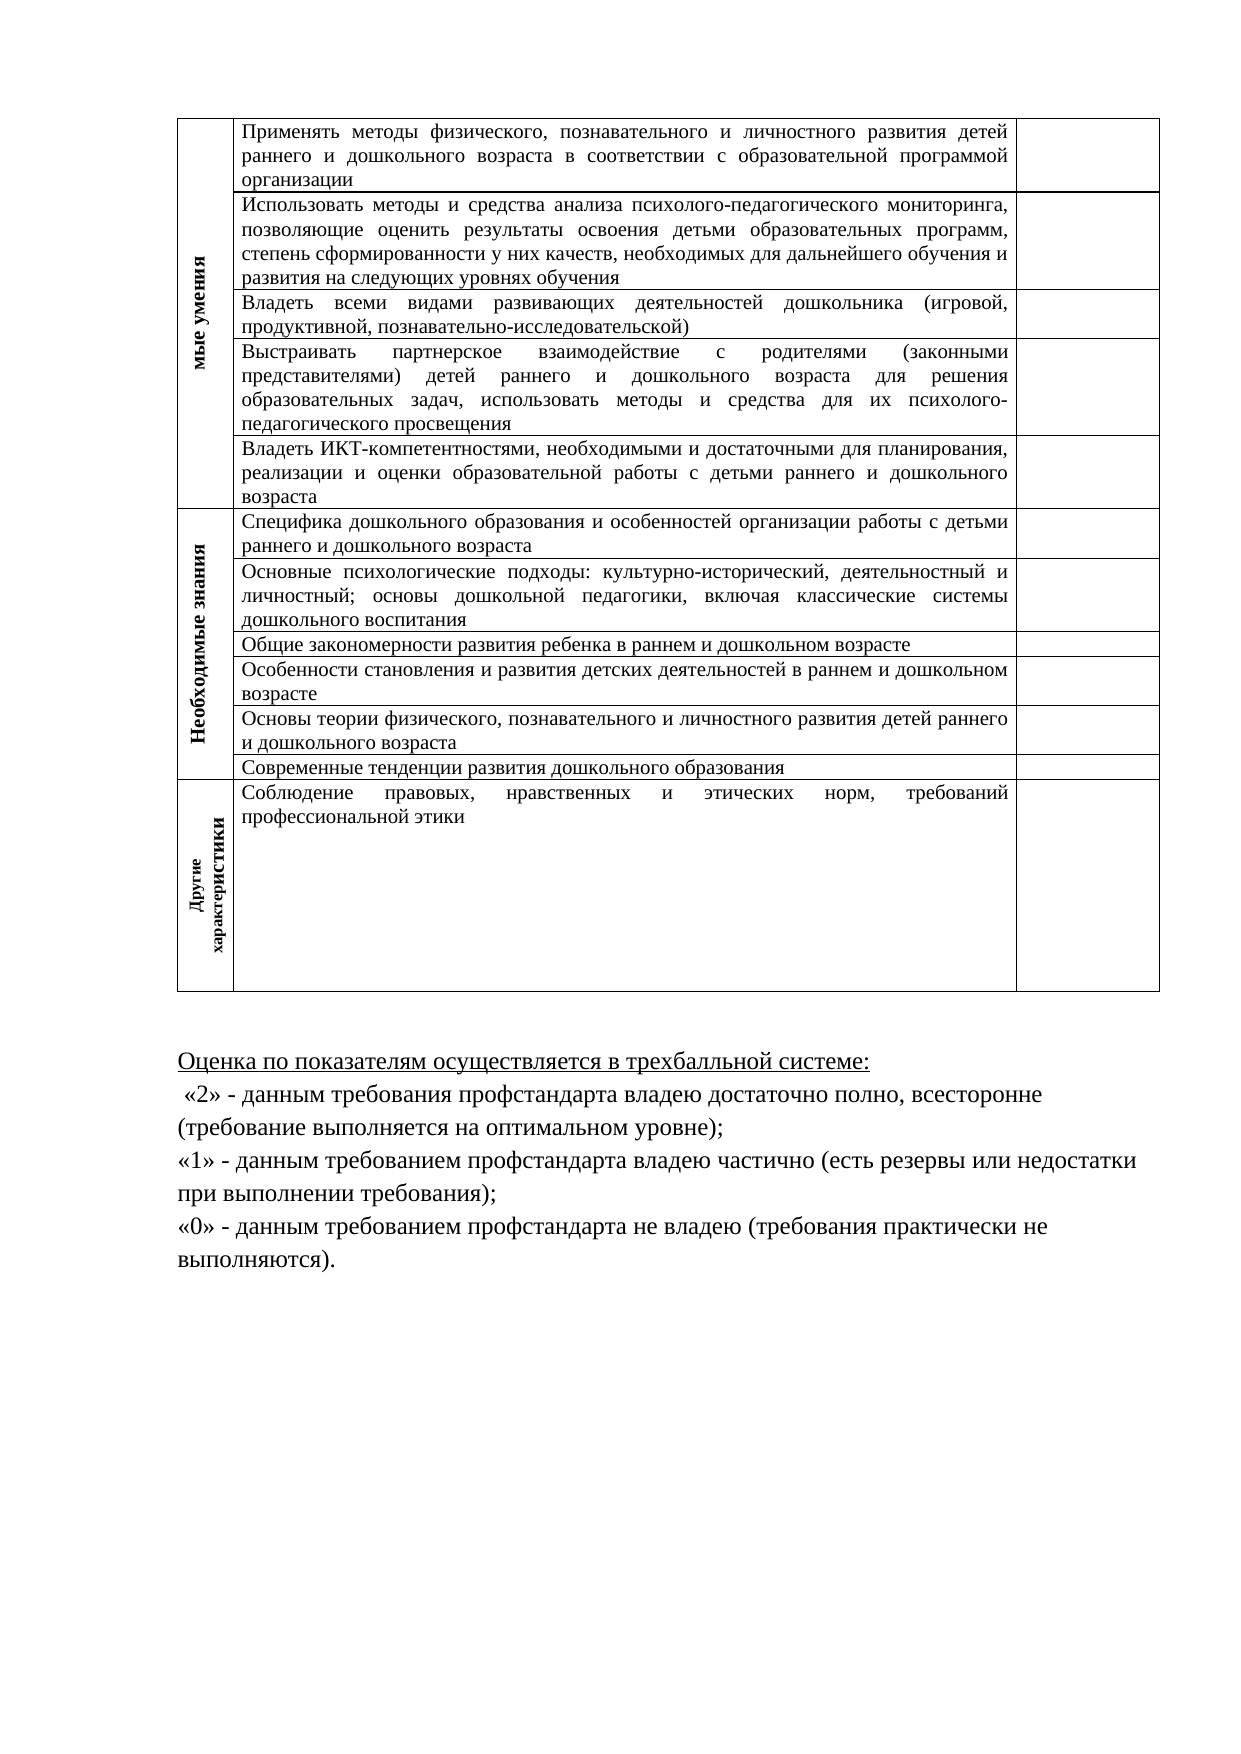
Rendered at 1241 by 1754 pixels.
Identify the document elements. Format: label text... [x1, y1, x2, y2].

table_cell [1017, 290, 1159, 338]
table_cell Основы теории физического, познавательного и личностного развития детей раннего и дошкольного возраста [234, 706, 1016, 754]
table_cell [1017, 706, 1159, 754]
table_cell Соблюдение правовых, нравственных и этических норм, требований профессиональной этики [234, 780, 1016, 991]
table_cell Необходимые знания [178, 509, 233, 779]
table_cell [1017, 119, 1159, 191]
text «0» - данным требованием профстандарта не владею (требования практически не выполняются). [177, 1211, 1152, 1273]
table_cell Необходимые умения [178, 119, 233, 508]
text «1» - данным требованием профстандарта владею частично (есть резервы или недостатки при выполнении требования); [177, 1145, 1152, 1207]
table_cell Применять методы физического, познавательного и личностного развития детей раннего и дошкольного возраста в соответствии с образовательной программой организации [234, 119, 1016, 191]
text Оценка по показателям осуществляется в трехбалльной системе: [177, 1046, 1152, 1075]
table_cell [1017, 780, 1159, 991]
table_cell Владеть всеми видами развивающих деятельностей дошкольника (игровой, продуктивной, познавательно-исследовательской) [234, 290, 1016, 338]
table_cell [1017, 755, 1159, 779]
table_cell Владеть ИКТ-компетентностями, необходимыми и достаточными для планирования, реализации и оценки образовательной работы с детьми раннего и дошкольного возраста [234, 436, 1016, 508]
table_cell Особенности становления и развития детских деятельностей в раннем и дошкольном возрасте [234, 657, 1016, 705]
table_cell Основные психологические подходы: культурно-исторический, деятельностный и личностный; основы дошкольной педагогики, включая классические системы дошкольного воспитания [234, 559, 1016, 631]
text «2» - данным требования профстандарта владею достаточно полно, всесторонне (требование выполняется на оптимальном уровне); [177, 1079, 1152, 1141]
table_cell [1017, 339, 1159, 435]
table_cell [1017, 559, 1159, 631]
table_cell Другие характеристики [178, 780, 233, 991]
table_cell Общие закономерности развития ребенка в раннем и дошкольном возрасте [234, 632, 1016, 656]
table_cell Специфика дошкольного образования и особенностей организации работы с детьми раннего и дошкольного возраста [234, 509, 1016, 557]
table_cell Использовать методы и средства анализа психолого-педагогического мониторинга, позволяющие оценить результаты освоения детьми образовательных программ, степень сформированности у них качеств, необходимых для дальнейшего обучения и развития на следующих уровнях обучения [234, 193, 1016, 289]
table_cell [1017, 657, 1159, 705]
table_cell Выстраивать партнерское взаимодействие с родителями (законными представителями) детей раннего и дошкольного возраста для решения образовательных задач, использовать методы и средства для их психолого-педагогического просвещения [234, 339, 1016, 435]
table_cell [1017, 193, 1159, 289]
table_cell [1017, 436, 1159, 508]
table_cell Современные тенденции развития дошкольного образования [234, 755, 1016, 779]
table_cell [1017, 509, 1159, 557]
table_cell [1017, 632, 1159, 656]
